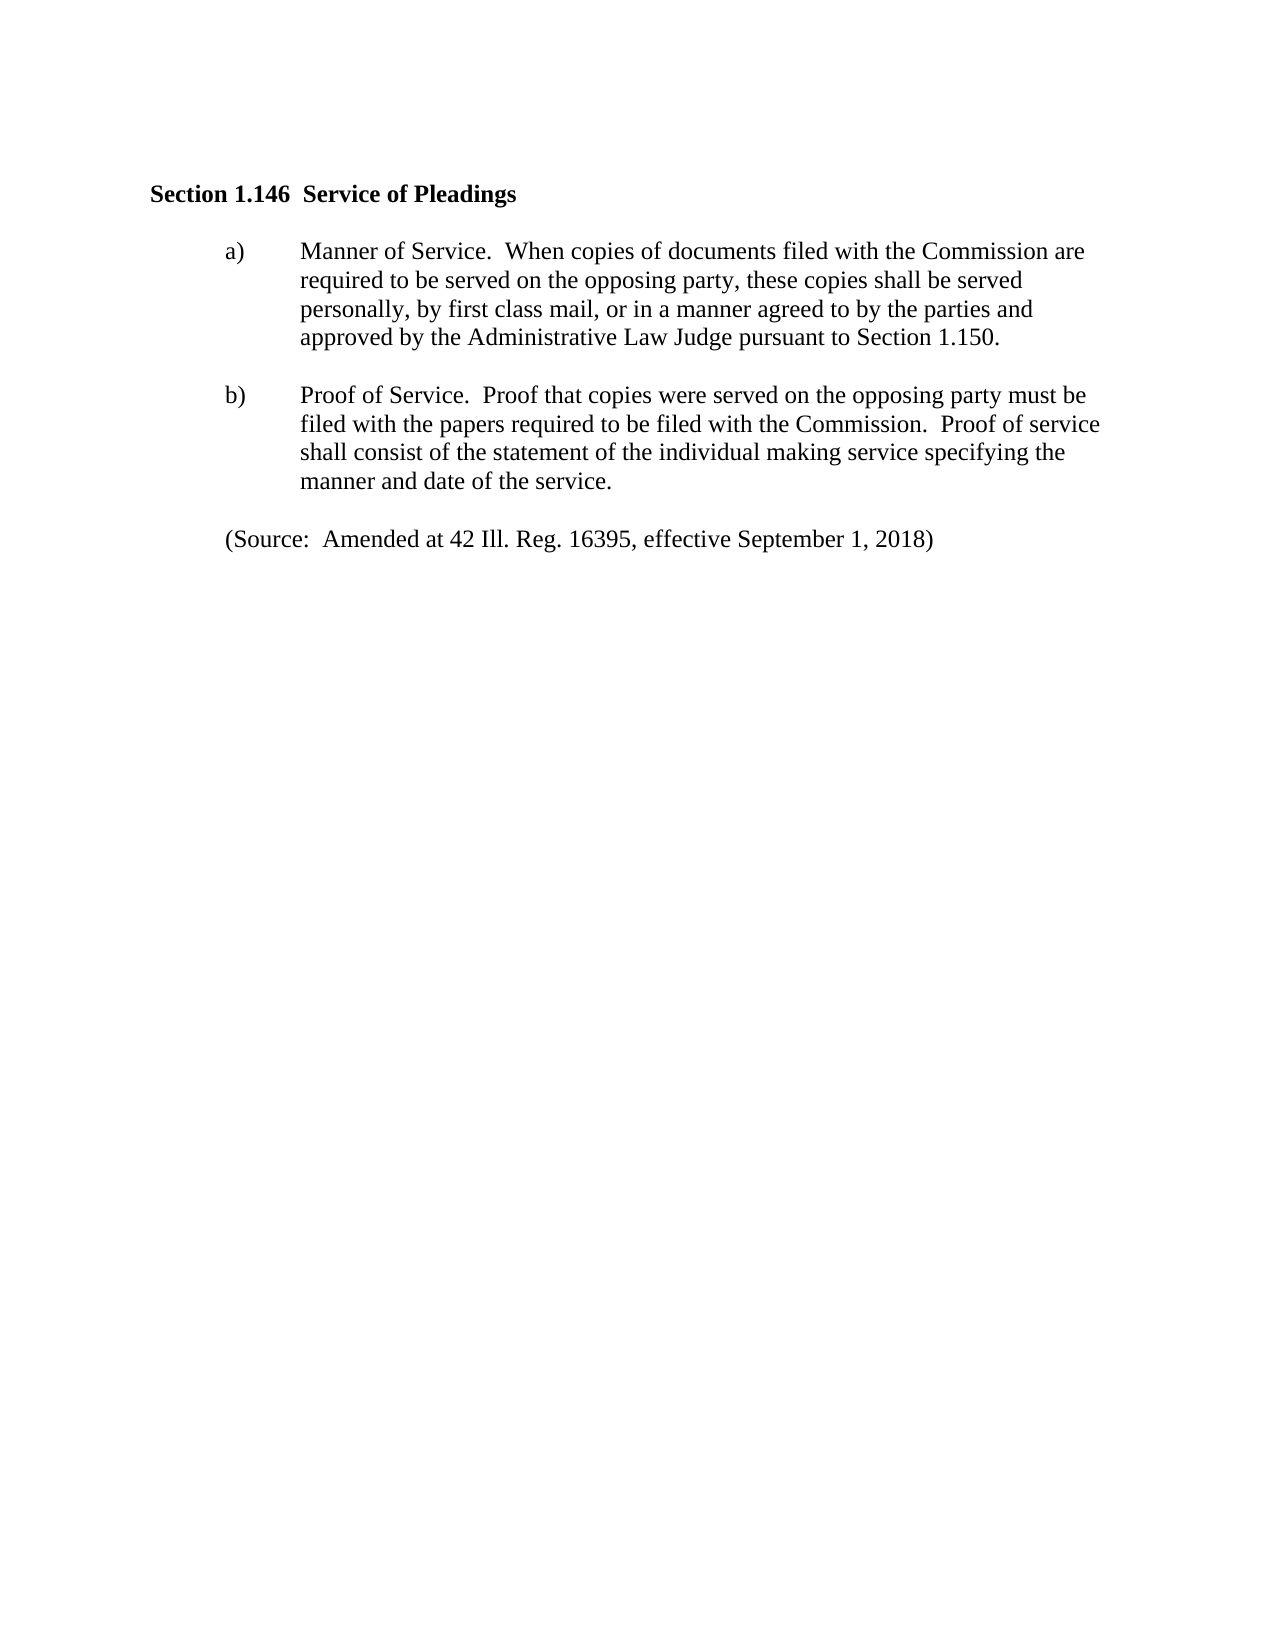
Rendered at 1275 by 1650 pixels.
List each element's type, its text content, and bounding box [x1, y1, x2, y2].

text Section 1.146 Service of Pleadings [150, 179, 1125, 207]
text a) Manner of Service. When copies of documents filed with the Commission are required to be served on the opposing party, these copies shall be served personally, by first class mail, or in a manner agreed to by the parties and approved by the Administrative Law Judge pursuant to Section 1.150. [225, 236, 1125, 351]
text b) Proof of Service. Proof that copies were served on the opposing party must be filed with the papers required to be filed with the Commission. Proof of service shall consist of the statement of the individual making service specifying the manner and date of the service. [225, 380, 1125, 495]
text (Source: Amended at 42 Ill. Reg. 16395, effective September 1, 2018) [225, 524, 1125, 552]
